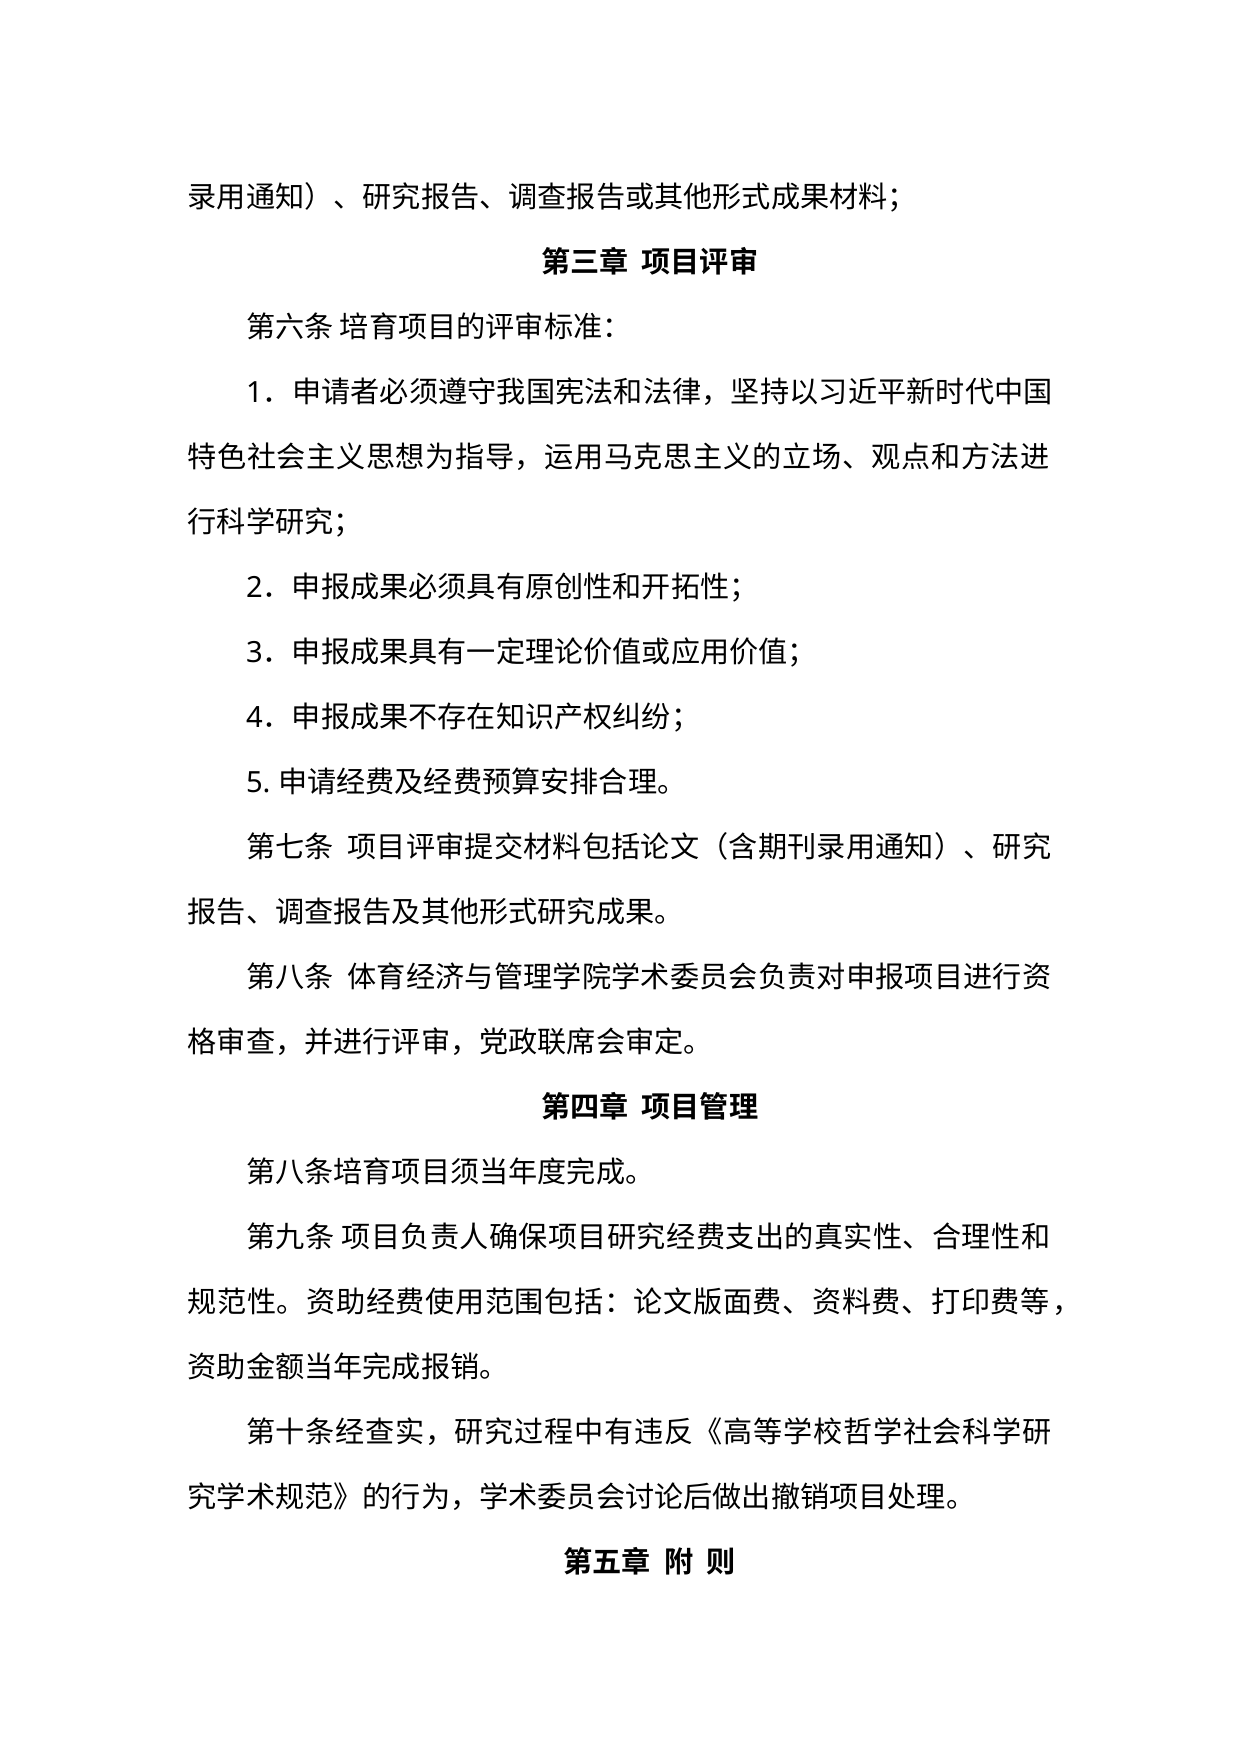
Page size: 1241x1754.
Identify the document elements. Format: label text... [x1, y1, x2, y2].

text 第六条 培育项目的评审标准： [187, 292, 1053, 357]
text 第五章 附 则 [187, 1527, 1053, 1592]
text 第九条 项目负责人确保项目研究经费支出的真实性、合理性和规范性。资助经费使用范围包括：论文版面费、资料费、打印费等，资助金额当年完成报销。 [187, 1202, 1053, 1397]
text 第八条 体育经济与管理学院学术委员会负责对申报项目进行资格审查，并进行评审，党政联席会审定。 [187, 942, 1053, 1072]
text 第十条经查实，研究过程中有违反《高等学校哲学社会科学研究学术规范》的行为，学术委员会讨论后做出撤销项目处理。 [187, 1397, 1053, 1527]
text 第八条培育项目须当年度完成。 [187, 1137, 1053, 1202]
text 第四章 项目管理 [187, 1072, 1053, 1137]
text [187, 162, 1053, 227]
text 4．申报成果不存在知识产权纠纷； [187, 682, 1053, 747]
text 5. 申请经费及经费预算安排合理。 [187, 747, 1053, 812]
text 3．申报成果具有一定理论价值或应用价值； [187, 617, 1053, 682]
text 第三章 项目评审 [187, 227, 1053, 292]
text 1．申请者必须遵守我国宪法和法律，坚持以习近平新时代中国特色社会主义思想为指导，运用马克思主义的立场、观点和方法进行科学研究； [187, 357, 1053, 552]
text 第七条 项目评审提交材料包括论文（含期刊录用通知）、研究报告、调查报告及其他形式研究成果。 [187, 812, 1053, 942]
text 2．申报成果必须具有原创性和开拓性； [187, 552, 1053, 617]
